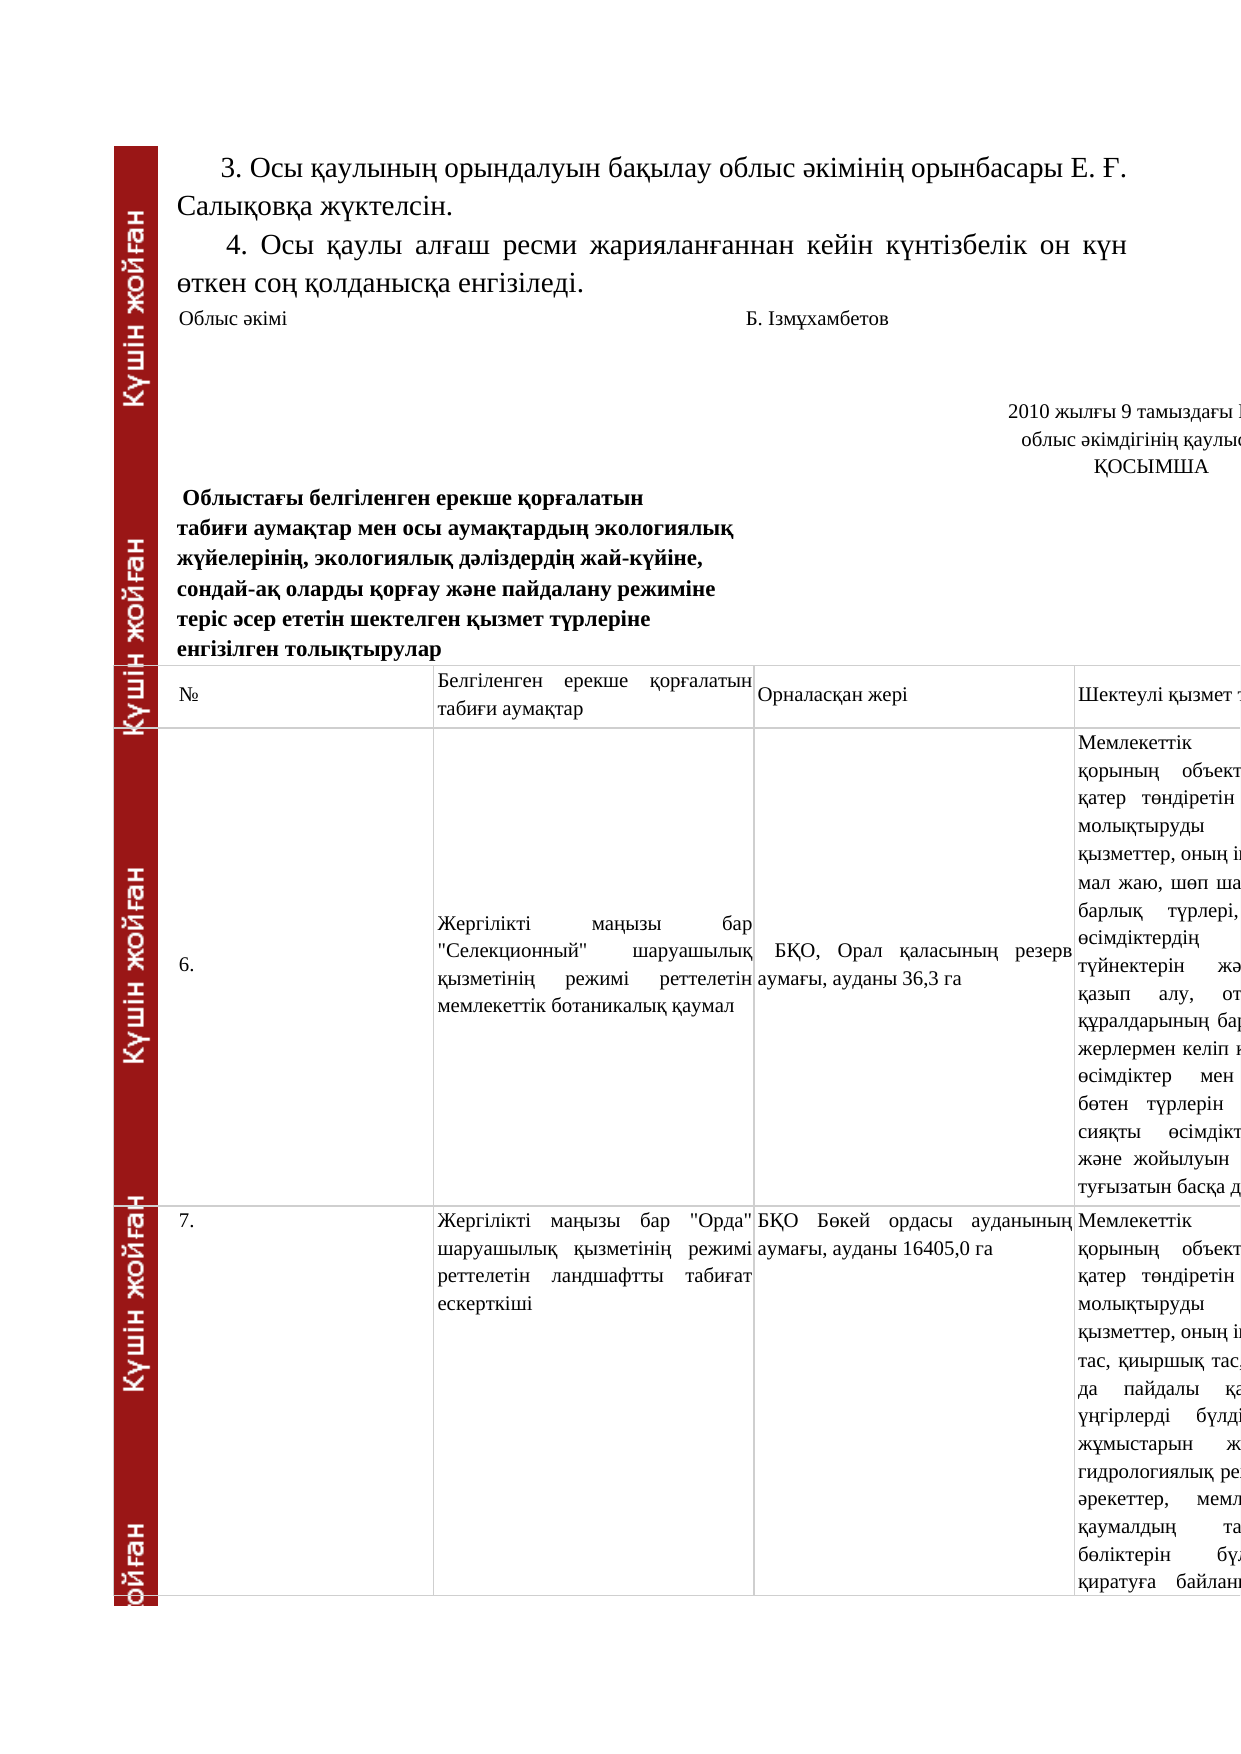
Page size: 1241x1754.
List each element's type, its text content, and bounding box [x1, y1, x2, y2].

picture [114, 661, 158, 665]
text Облыстағы белгіленген ерекше қорғалатын табиғи аумақтар мен осы аумақтардың экологиялық жүйелерiнiң, экологиялық дәлiздердiң жай-күйiне, сондай-ақ оларды қорғау және пайдалану режимiне терiс әсер ететiн шектелген қызмет түрлеріне енгізілген толықтырулар [112, 484, 1128, 661]
table_cell 6. [114, 729, 433, 1205]
table_cell 7. [114, 1207, 433, 1595]
picture [114, 146, 158, 150]
picture [114, 337, 158, 398]
picture [114, 1596, 158, 1606]
table_cell Жергілікті маңызы бар "Селекционный" шаруашылық қызметінің режимі реттелетін мемлекеттік ботаникалық қаумал [434, 729, 753, 1205]
table_header [101, 398, 912, 484]
table_cell Жергілікті маңызы бар "Орда" шаруашылық қызметінің режимі реттелетін ландшафтты табиғат ескерткіші [434, 1207, 753, 1595]
table_header Б. Ізмұхамбетов [742, 304, 1240, 337]
table_cell БҚО, Орал қаласының резерв аумағы, ауданы 36,3 га [755, 729, 1074, 1205]
table_header № [114, 666, 433, 727]
table_cell БҚО Бөкей ордасы ауданының аумағы, ауданы 16405,0 га [755, 1207, 1074, 1595]
picture [114, 299, 158, 304]
picture [114, 222, 158, 227]
text 3. Осы қаулының орындалуын бақылау облыс әкімінің орынбасары Е. Ғ. Салықовқа жүктелсін. [112, 150, 1128, 222]
table_header Орналасқан жері [755, 666, 1074, 727]
text 4. Осы қаулы алғаш ресми жарияланғаннан кейін күнтізбелік он күн өткен соң қолданысқа енгізіледі. [112, 227, 1128, 299]
table_header Белгіленген ерекше қорғалатын табиғи аумақтар [434, 666, 753, 727]
table_header Облыс әкімі [101, 304, 742, 337]
table_header Шектеулі қызмет түрлері [1075, 666, 1240, 727]
table_header 2010 жылғы 9 тамыздағы № 179 облыс әкімдігінің қаулысына ҚОСЫМША [912, 398, 1240, 484]
table_cell Мемлекеттiк табиғи-қорық қорының объектiлерiн сақтауға қатер төндiретін немесе оларды молықтыруды нашарлататын қызметтер, оның iшiнде: мал жаю, шөп шабу, ағаш кесудiң барлық түрлерi, гүлдер теру, өсiмдiктердiң тамырларын, түйнектерiн және жуашығын қазып алу, от жағу, көлiк құралдарының бар жолдардан тыс жерлермен келiп кiруi және жүруi, өсiмдiктер мен жануарлардың бөтен түрлерiн жерсiндiру, сол сияқты өсiмдiктердiң бүлiнуiн және жойылуын туғызған немесе туғызатын басқа да әрекеттер [1075, 729, 1240, 1205]
